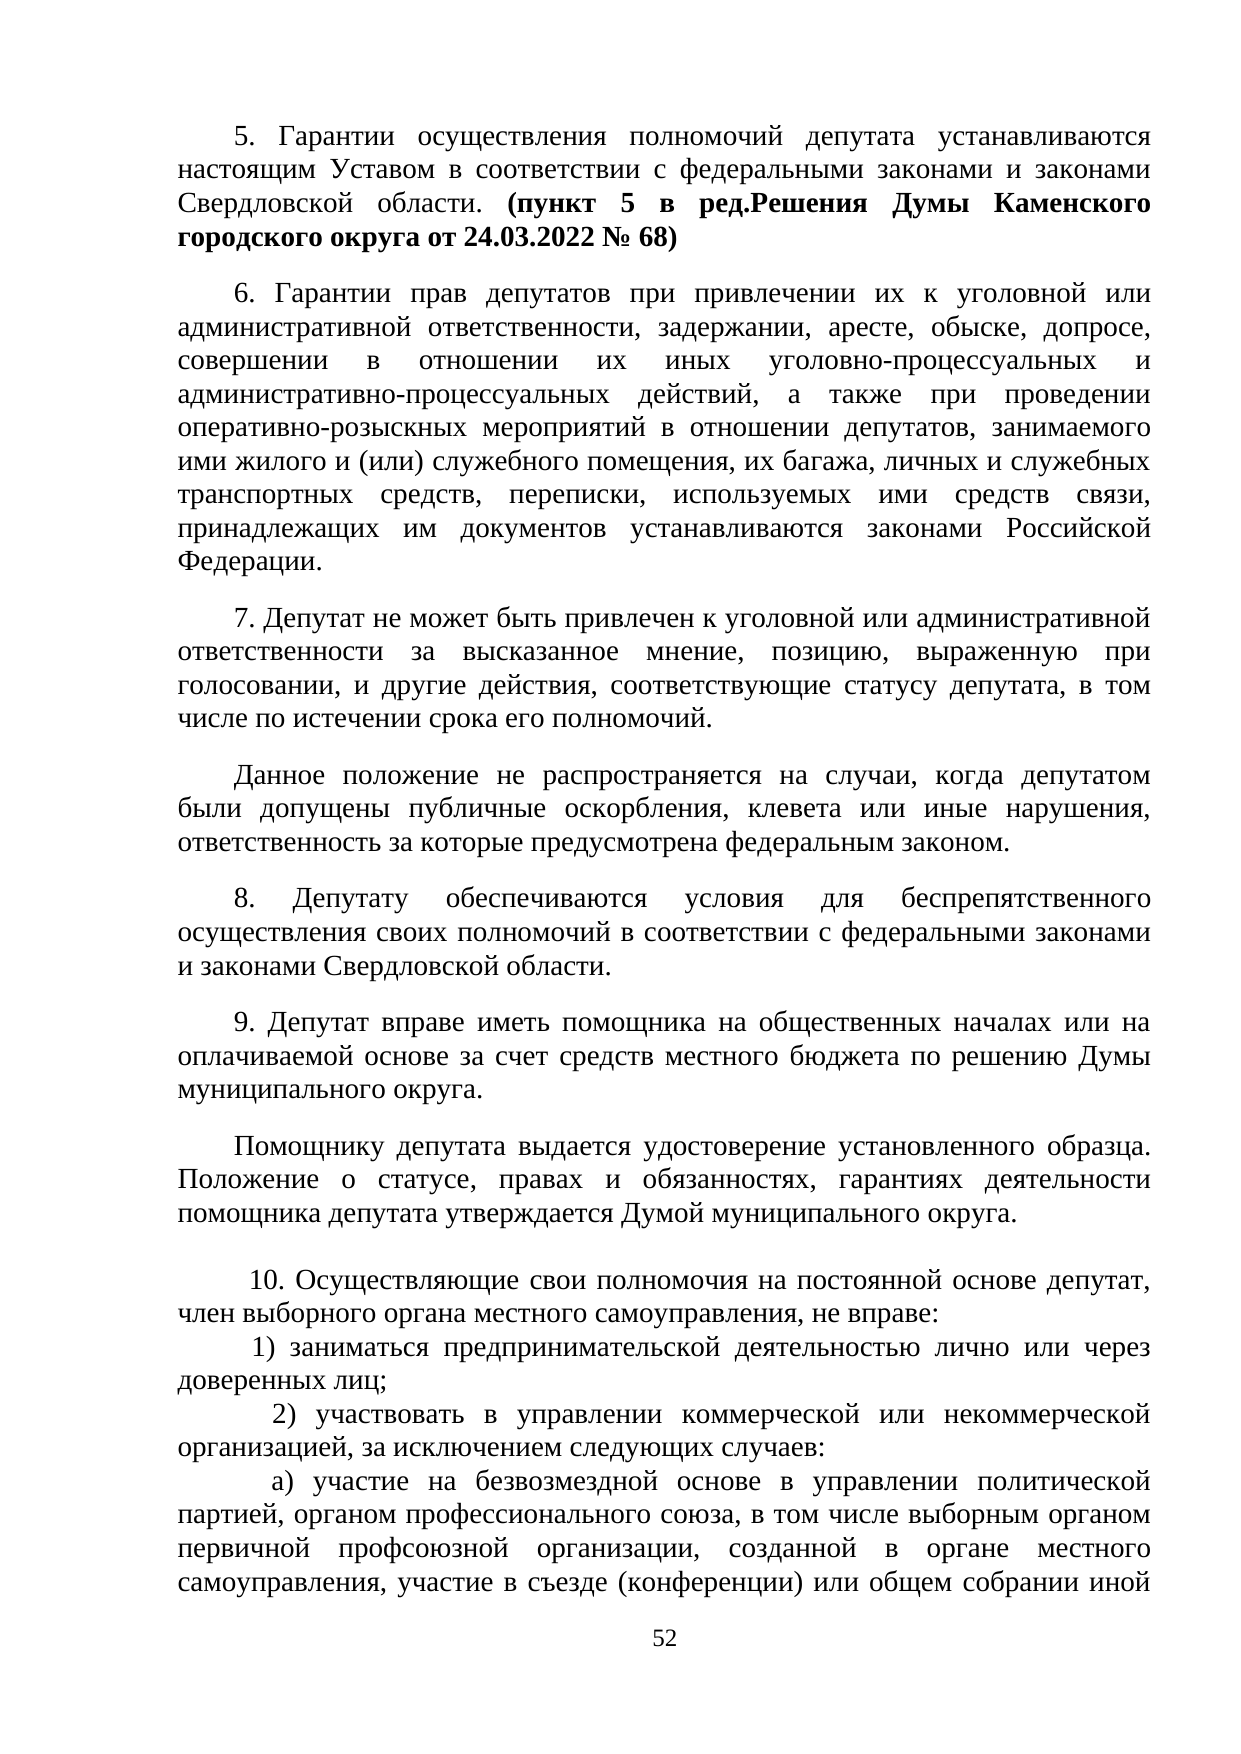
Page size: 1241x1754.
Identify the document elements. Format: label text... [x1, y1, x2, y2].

text 1) заниматься предпринимательской деятельностью лично или через доверенных лиц; [177, 1329, 1152, 1396]
text 6. Гарантии прав депутатов при привлечении их к уголовной или административной ответственности, задержании, аресте, обыске, допросе, совершении в отношении их иных уголовно-процессуальных и административно-процессуальных действий, а также при проведении оперативно-розыскных мероприятий в отношении депутатов, занимаемого ими жилого и (или) служебного помещения, их багажа, личных и служебных транспортных средств, переписки, используемых ими средств связи, принадлежащих им документов устанавливаются законами Российской Федерации. [177, 275, 1152, 577]
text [177, 1463, 1152, 1597]
text Данное положение не распространяется на случаи, когда депутатом были допущены публичные оскорбления, клевета или иные нарушения, ответственность за которые предусмотрена федеральным законом. [177, 757, 1152, 858]
text 8. Депутату обеспечиваются условия для беспрепятственного осуществления своих полномочий в соответствии с федеральными законами и законами Свердловской области. [177, 881, 1152, 981]
text 2) участвовать в управлении коммерческой или некоммерческой организацией, за исключением следующих случаев: [177, 1396, 1152, 1463]
text Помощнику депутата выдается удостоверение установленного образца. Положение о статусе, правах и обязанностях, гарантиях деятельности помощника депутата утверждается Думой муниципального округа. [177, 1128, 1152, 1228]
text 5. Гарантии осуществления полномочий депутата устанавливаются настоящим Уставом в соответствии с федеральными законами и законами Свердловской области. (пункт 5 в ред.Решения Думы Каменского городского округа от 24.03.2022 № 68) [177, 118, 1152, 252]
text 7. Депутат не может быть привлечен к уголовной или административной ответственности за высказанное мнение, позицию, выраженную при голосовании, и другие действия, соответствующие статусу депутата, в том числе по истечении срока его полномочий. [177, 600, 1152, 734]
text 9. Депутат вправе иметь помощника на общественных началах или на оплачиваемой основе за счет средств местного бюджета по решению Думы муниципального округа. [177, 1004, 1152, 1105]
text 10. Осуществляющие свои полномочия на постоянной основе депутат, член выборного органа местного самоуправления, не вправе: [177, 1262, 1152, 1329]
